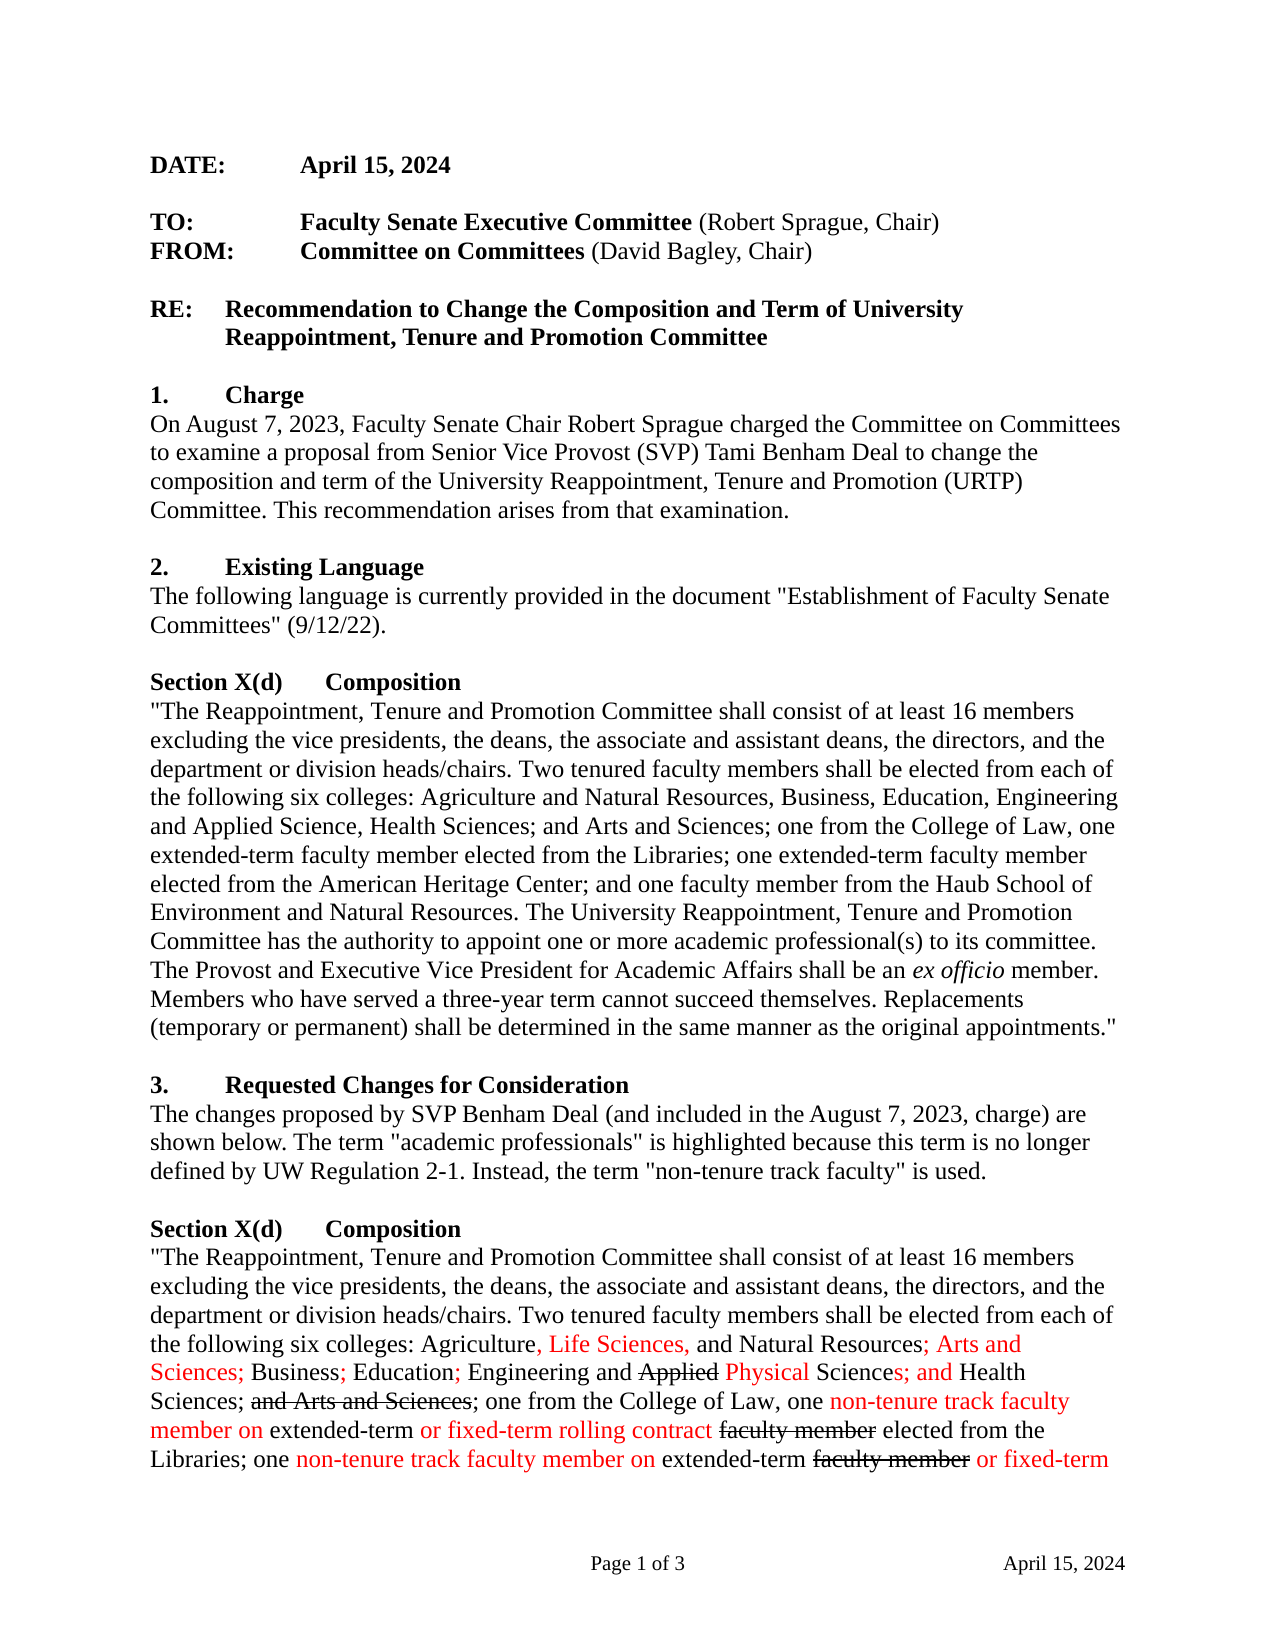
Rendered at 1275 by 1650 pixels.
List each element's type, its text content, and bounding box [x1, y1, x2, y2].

text 1. Charge [150, 380, 1125, 409]
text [150, 1242, 1125, 1472]
text 2. Existing Language [150, 552, 1125, 581]
text RE: Recommendation to Change the Composition and Term of University Reappointment, Tenure and Promotion Committee [150, 294, 1125, 351]
text DATE: April 15, 2024 [150, 150, 1125, 179]
text TO: Faculty Senate Executive Committee (Robert Sprague, Chair) [150, 207, 1125, 236]
text Section X(d) Composition [150, 1214, 1125, 1242]
text The changes proposed by SVP Benham Deal (and included in the August 7, 2023, charge) are shown below. The term "academic professionals" is highlighted because this term is no longer defined by UW Regulation 2-1. Instead, the term "non-tenure track faculty" is used. [150, 1099, 1125, 1185]
text Section X(d) Composition [150, 667, 1125, 696]
text "The Reappointment, Tenure and Promotion Committee shall consist of at least 16 members excluding the vice presidents, the deans, the associate and assistant deans, the directors, and the department or division heads/chairs. Two tenured faculty members shall be elected from each of the following six colleges: Agriculture and Natural Resources, Business, Education, Engineering and Applied Science, Health Sciences; and Arts and Sciences; one from the College of Law, one extended-term faculty member elected from the Libraries; one extended-term faculty member elected from the American Heritage Center; and one faculty member from the Haub School of Environment and Natural Resources. The University Reappointment, Tenure and Promotion Committee has the authority to appoint one or more academic professional(s) to its committee. The Provost and Executive Vice President for Academic Affairs shall be an ex officio member. Members who have served a three-year term cannot succeed themselves. Replacements (temporary or permanent) shall be determined in the same manner as the original appointments." [150, 696, 1125, 1041]
text FROM: Committee on Committees (David Bagley, Chair) [150, 236, 1125, 265]
text On August 7, 2023, Faculty Senate Chair Robert Sprague charged the Committee on Committees to examine a proposal from Senior Vice Provost (SVP) Tami Benham Deal to change the composition and term of the University Reappointment, Tenure and Promotion (URTP) Committee. This recommendation arises from that examination. [150, 409, 1125, 524]
text The following language is currently provided in the document "Establishment of Faculty Senate Committees" (9/12/22). [150, 581, 1125, 639]
text 3. Requested Changes for Consideration [150, 1070, 1125, 1099]
